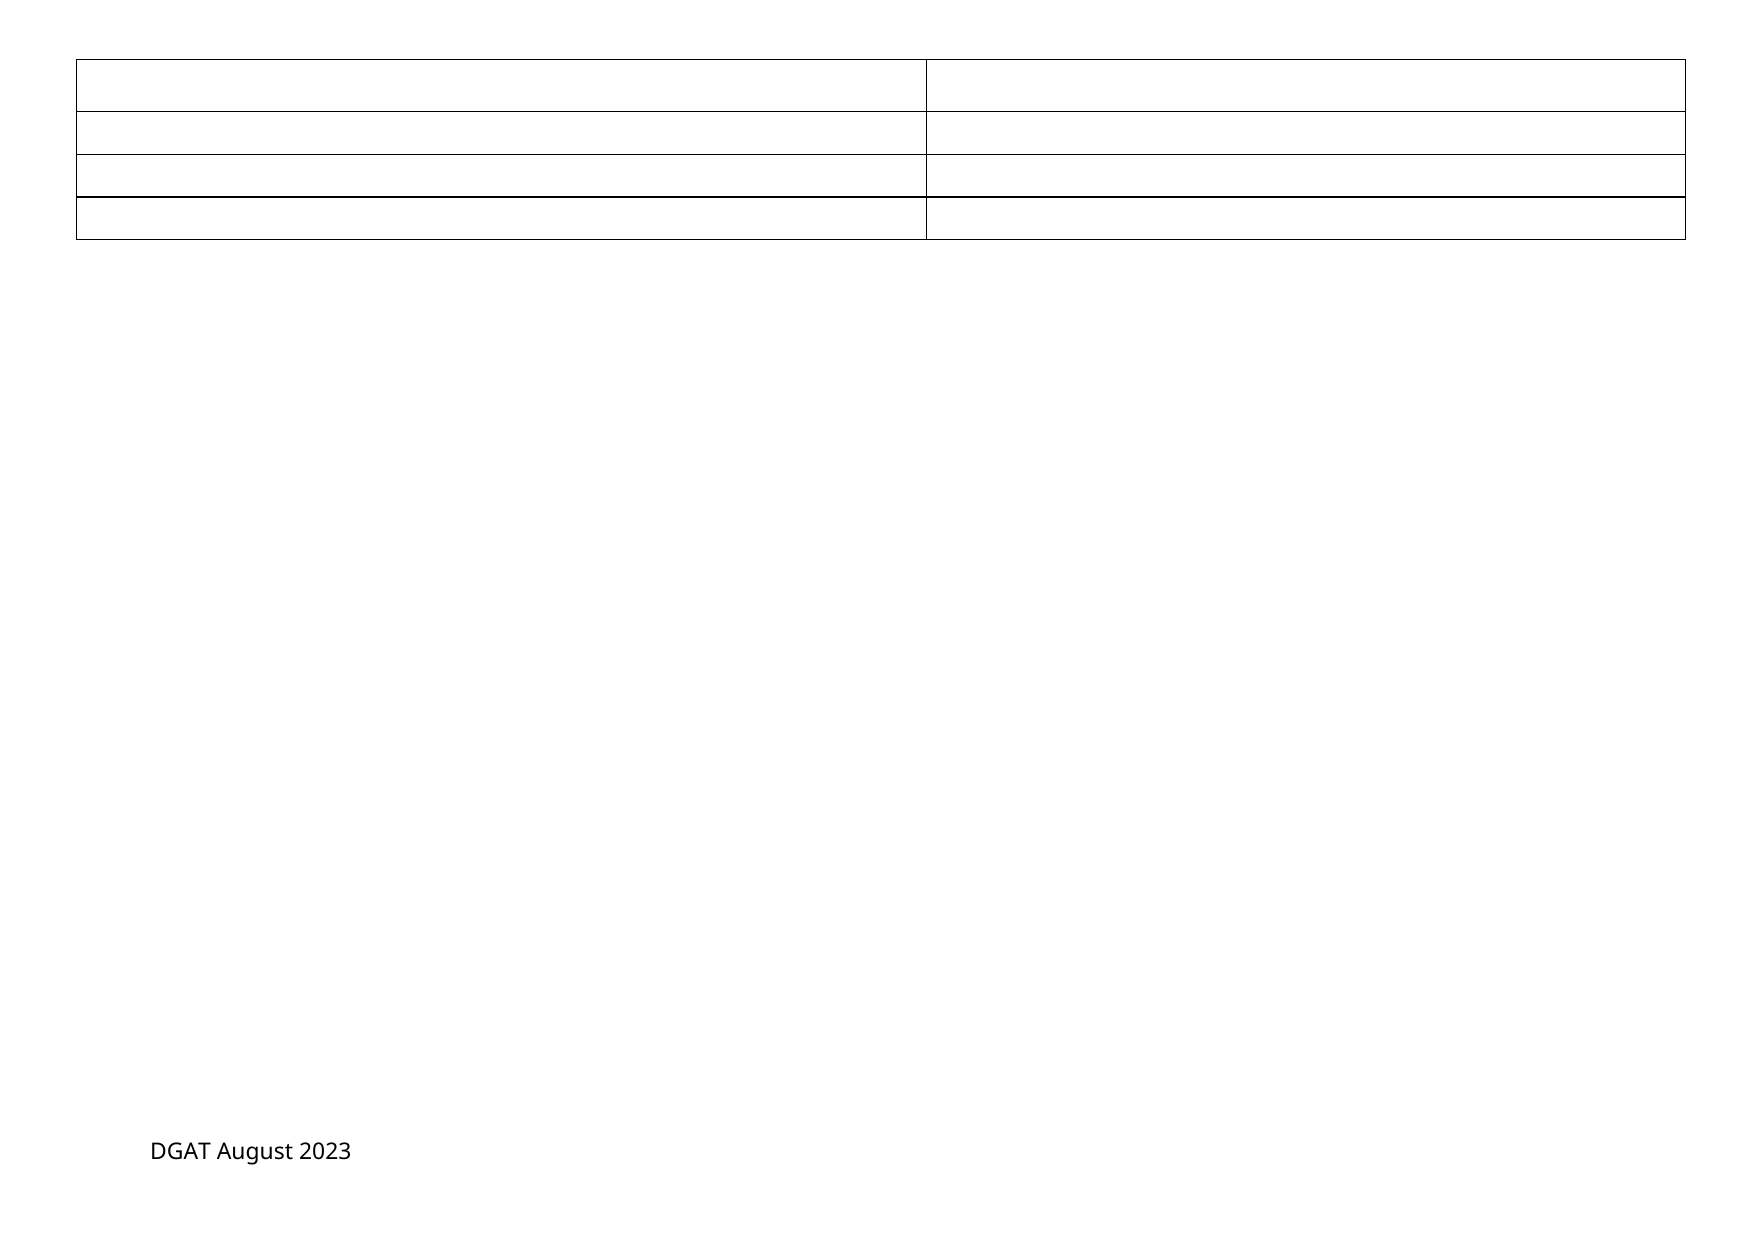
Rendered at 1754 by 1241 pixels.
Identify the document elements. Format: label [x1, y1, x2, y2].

table_cell [927, 155, 1685, 196]
table_cell [927, 198, 1685, 239]
table_cell [927, 112, 1685, 154]
table_cell [77, 155, 926, 196]
table_cell [927, 60, 1685, 111]
table_cell [77, 112, 926, 154]
table_cell [77, 60, 926, 111]
table_cell [77, 198, 926, 239]
